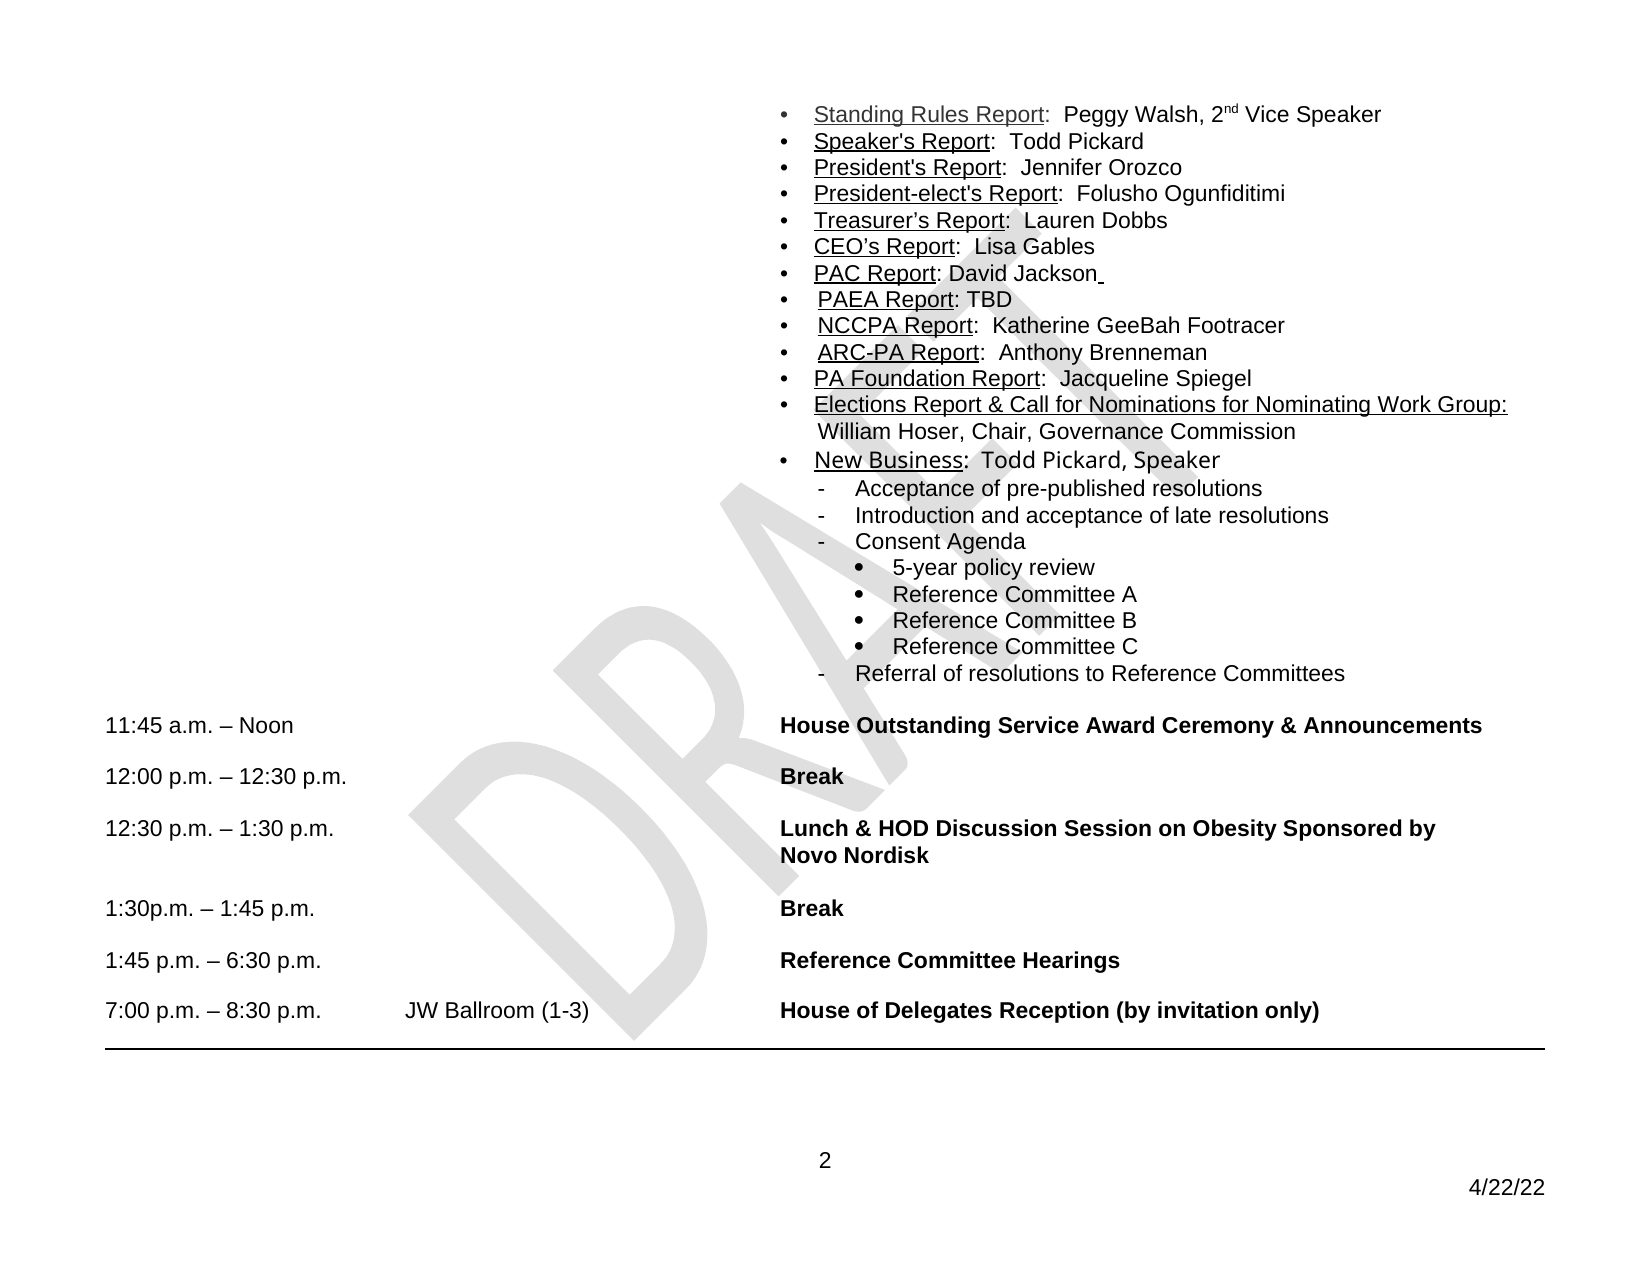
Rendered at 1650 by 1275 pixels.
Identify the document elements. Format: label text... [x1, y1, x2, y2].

text 1:45 p.m. – 6:30 p.m. Reference Committee Hearings [105, 947, 1545, 973]
list Reference Committee B [855, 607, 1545, 633]
text Novo Nordisk [105, 842, 1545, 868]
list ARC-PA Report: Anthony Brenneman [780, 338, 1545, 365]
text William Hoser, Chair, Governance Commission [780, 418, 1545, 444]
text - Referral of resolutions to Reference Committees [817, 660, 1545, 686]
list PAEA Report: TBD [780, 286, 1545, 312]
text - Acceptance of pre-published resolutions [817, 475, 1545, 502]
list 5-year policy review [855, 554, 1545, 581]
list Reference Committee A [855, 581, 1545, 607]
list Reference Committee C [855, 633, 1545, 660]
text • CEO’s Report: Lisa Gables [780, 233, 1545, 259]
text • New Business: Todd Pickard, Speaker [105, 444, 1545, 475]
text • Elections Report & Call for Nominations for Nominating Work Group: [780, 391, 1545, 418]
text • Treasurer’s Report: Lauren Dobbs [780, 207, 1545, 233]
text • Speaker's Report: Todd Pickard [780, 128, 1545, 154]
text - Consent Agenda [817, 528, 1545, 554]
text • Standing Rules Report: Peggy Walsh, 2nd Vice Speaker [780, 101, 1545, 128]
text • President-elect's Report: Folusho Ogunfiditimi [780, 180, 1545, 207]
text 12:30 p.m. – 1:30 p.m. Lunch & HOD Discussion Session on Obesity Sponsored by [105, 815, 1545, 842]
text 12:00 p.m. – 12:30 p.m. Break [105, 763, 1545, 789]
text • PA Foundation Report: Jacqueline Spiegel [105, 365, 1545, 391]
text - Introduction and acceptance of late resolutions [817, 502, 1545, 528]
text 1:30p.m. – 1:45 p.m. Break [105, 894, 1545, 921]
text 11:45 a.m. – Noon House Outstanding Service Award Ceremony & Announcements [105, 712, 1545, 739]
list NCCPA Report: Katherine GeeBah Footracer [780, 312, 1545, 338]
text • PAC Report: David Jackson [780, 259, 1545, 286]
text • President's Report: Jennifer Orozco [180, 154, 1545, 180]
text 7:00 p.m. – 8:30 p.m. JW Ballroom (1-3) House of Delegates Reception (by invitation only) [105, 997, 1545, 1024]
